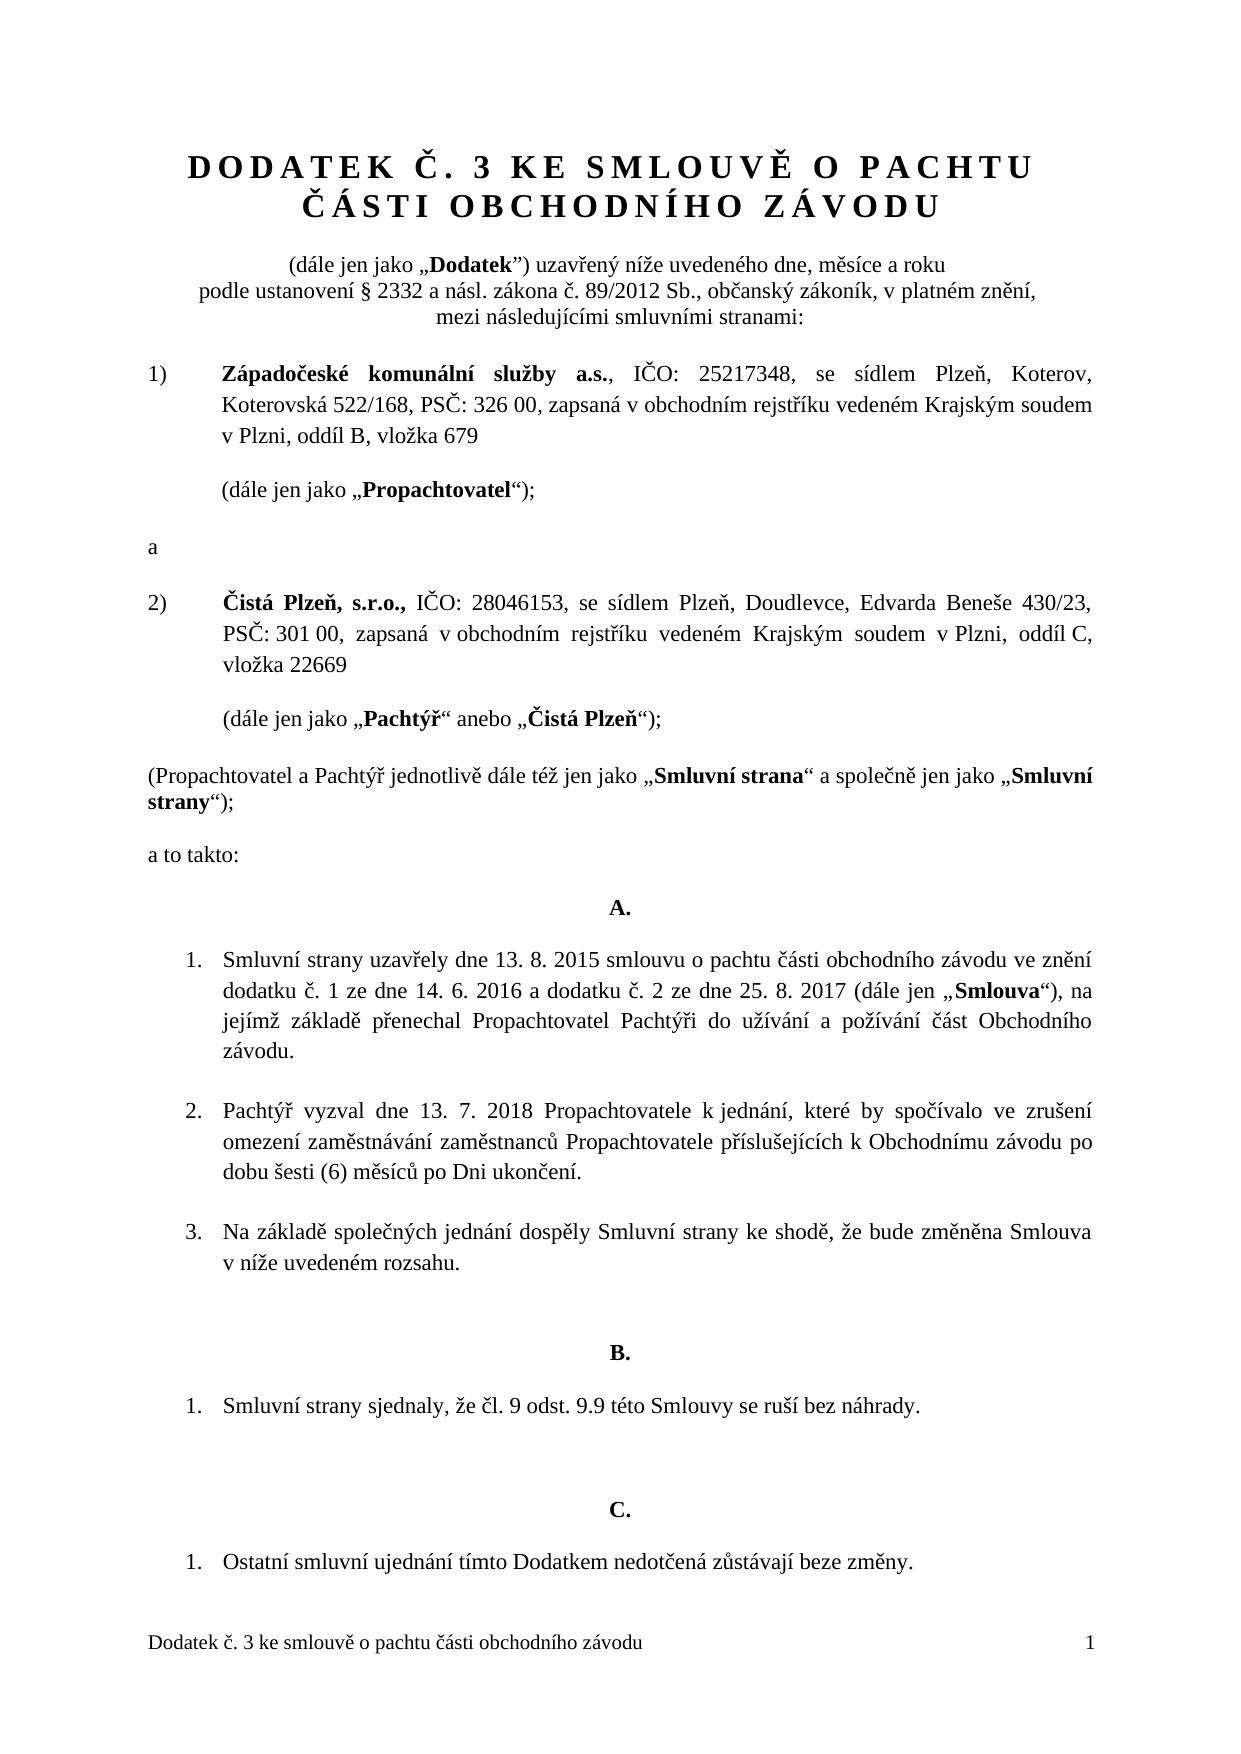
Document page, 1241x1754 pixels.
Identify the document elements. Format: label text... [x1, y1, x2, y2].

list Pachtýř vyzval dne 13. 7. 2018 Propachtovatele k jednání, které by spočívalo ve zrušení omezení zaměstnávání zaměstnanců Propachtovatele příslušejících k Obchodnímu závodu po dobu šesti (6) měsíců po Dni ukončení. [185, 1098, 1093, 1184]
list Čistá Plzeň, s.r.o., IČO: 28046153, se sídlem Plzeň, Doudlevce, Edvarda Beneše 430/23, PSČ: 301 00, zapsaná v obchodním rejstříku vedeném Krajským soudem v Plzni, oddíl C, vložka 22669 [148, 585, 1093, 679]
text C. [148, 1496, 1093, 1522]
text B. [148, 1339, 1093, 1366]
list Smluvní strany sjednaly, že čl. 9 odst. 9.9 této Smlouvy se ruší bez náhrady. [185, 1392, 1093, 1418]
list Smluvní strany uzavřely dne 13. 8. 2015 smlouvu o pachtu části obchodního závodu ve znění dodatku č. 1 ze dne 14. 6. 2016 a dodatku č. 2 ze dne 25. 8. 2017 (dále jen „Smlouva“), na jejímž základě přenechal Propachtovatel Pachtýři do užívání a požívání část Obchodního závodu. [185, 947, 1093, 1063]
text (Propachtovatel a Pachtýř jednotlivě dále též jen jako „Smluvní strana“ a společně jen jako „Smluvní strany“); [148, 762, 1093, 815]
list (dále jen jako „Pachtýř“ anebo „Čistá Plzeň“); [223, 706, 1093, 732]
list Západočeské komunální služby a.s., IČO: 25217348, se sídlem Plzeň, Koterov, Koterovská 522/168, PSČ: 326 00, zapsaná v obchodním rejstříku vedeném Krajským soudem v Plzni, oddíl B, vložka 679 [148, 356, 1093, 450]
text DODATEK Č. 3 KE smlouvĚ o pachtu Části obchodního závodu [148, 148, 1093, 224]
text (dále jen jako „Dodatek”) uzavřený níže uvedeného dne, měsíce a roku podle ustanovení § 2332 a násl. zákona č. 89/2012 Sb., občanský zákoník, v platném znění, mezi následujícími smluvními stranami: [148, 251, 1093, 330]
text A. [148, 894, 1093, 920]
text a to takto: [148, 841, 1093, 867]
list a [148, 533, 1093, 559]
list (dále jen jako „Propachtovatel“); [221, 476, 1093, 502]
list Ostatní smluvní ujednání tímto Dodatkem nedotčená zůstávají beze změny. [185, 1548, 1093, 1575]
list Na základě společných jednání dospěly Smluvní strany ke shodě, že bude změněna Smlouva v níže uvedeném rozsahu. [185, 1218, 1093, 1275]
